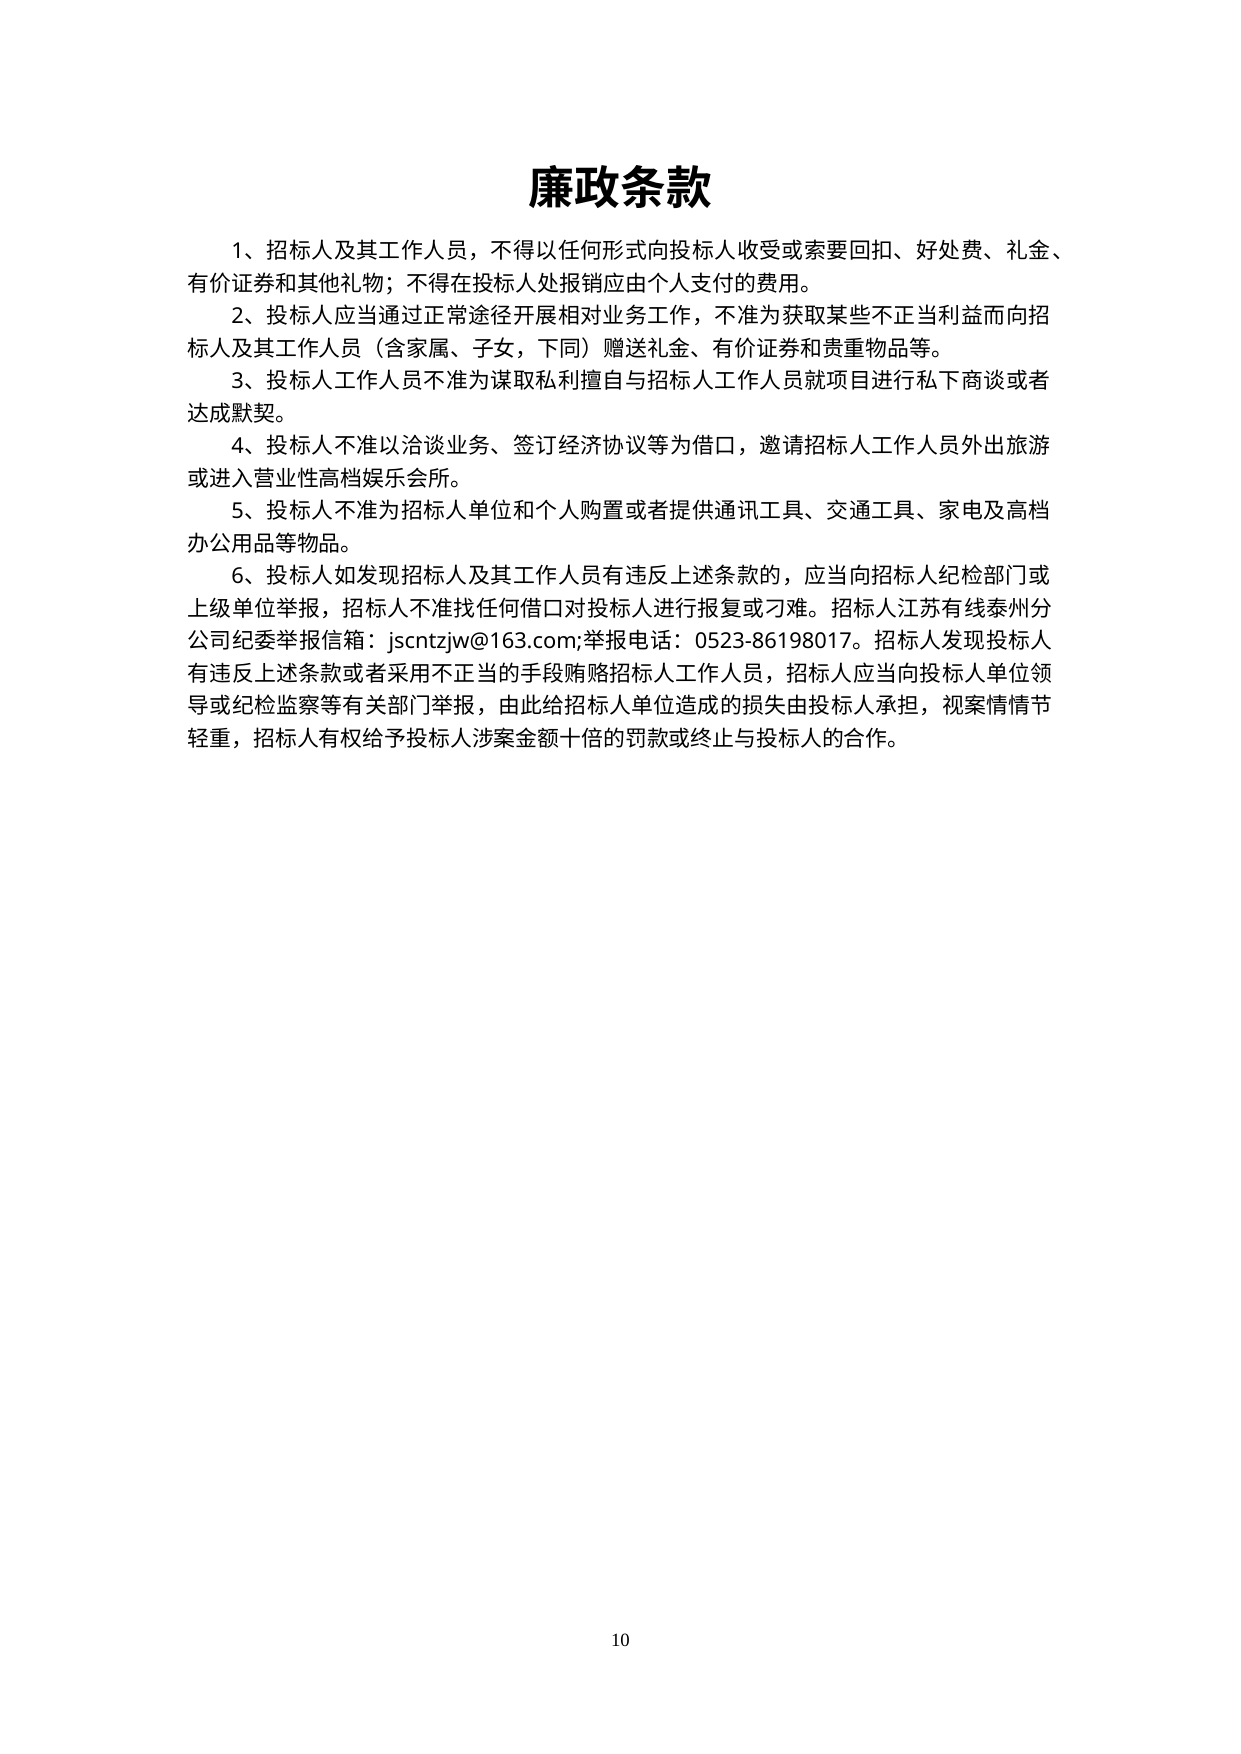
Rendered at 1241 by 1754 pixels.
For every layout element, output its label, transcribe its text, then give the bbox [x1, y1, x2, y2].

text 2、投标人应当通过正常途径开展相对业务工作，不准为获取某些不正当利益而向招标人及其工作人员（含家属、子女，下同）赠送礼金、有价证券和贵重物品等。 [187, 298, 1053, 363]
text 3、投标人工作人员不准为谋取私利擅自与招标人工作人员就项目进行私下商谈或者达成默契。 [187, 363, 1053, 428]
text 1、招标人及其工作人员，不得以任何形式向投标人收受或索要回扣、好处费、礼金、有价证券和其他礼物；不得在投标人处报销应由个人支付的费用。 [187, 233, 1053, 298]
text 廉政条款 [187, 136, 1053, 233]
text 6、投标人如发现招标人及其工作人员有违反上述条款的，应当向招标人纪检部门或上级单位举报，招标人不准找任何借口对投标人进行报复或刁难。招标人江苏有线泰州分公司纪委举报信箱：jscntzjw@163.com;举报电话：0523-86198017。招标人发现投标人有违反上述条款或者采用不正当的手段贿赂招标人工作人员，招标人应当向投标人单位领导或纪检监察等有关部门举报，由此给招标人单位造成的损失由投标人承担，视案情情节轻重，招标人有权给予投标人涉案金额十倍的罚款或终止与投标人的合作。 [187, 558, 1053, 753]
text 5、投标人不准为招标人单位和个人购置或者提供通讯工具、交通工具、家电及高档办公用品等物品。 [187, 493, 1053, 558]
text 4、投标人不准以洽谈业务、签订经济协议等为借口，邀请招标人工作人员外出旅游或进入营业性高档娱乐会所。 [187, 428, 1053, 493]
